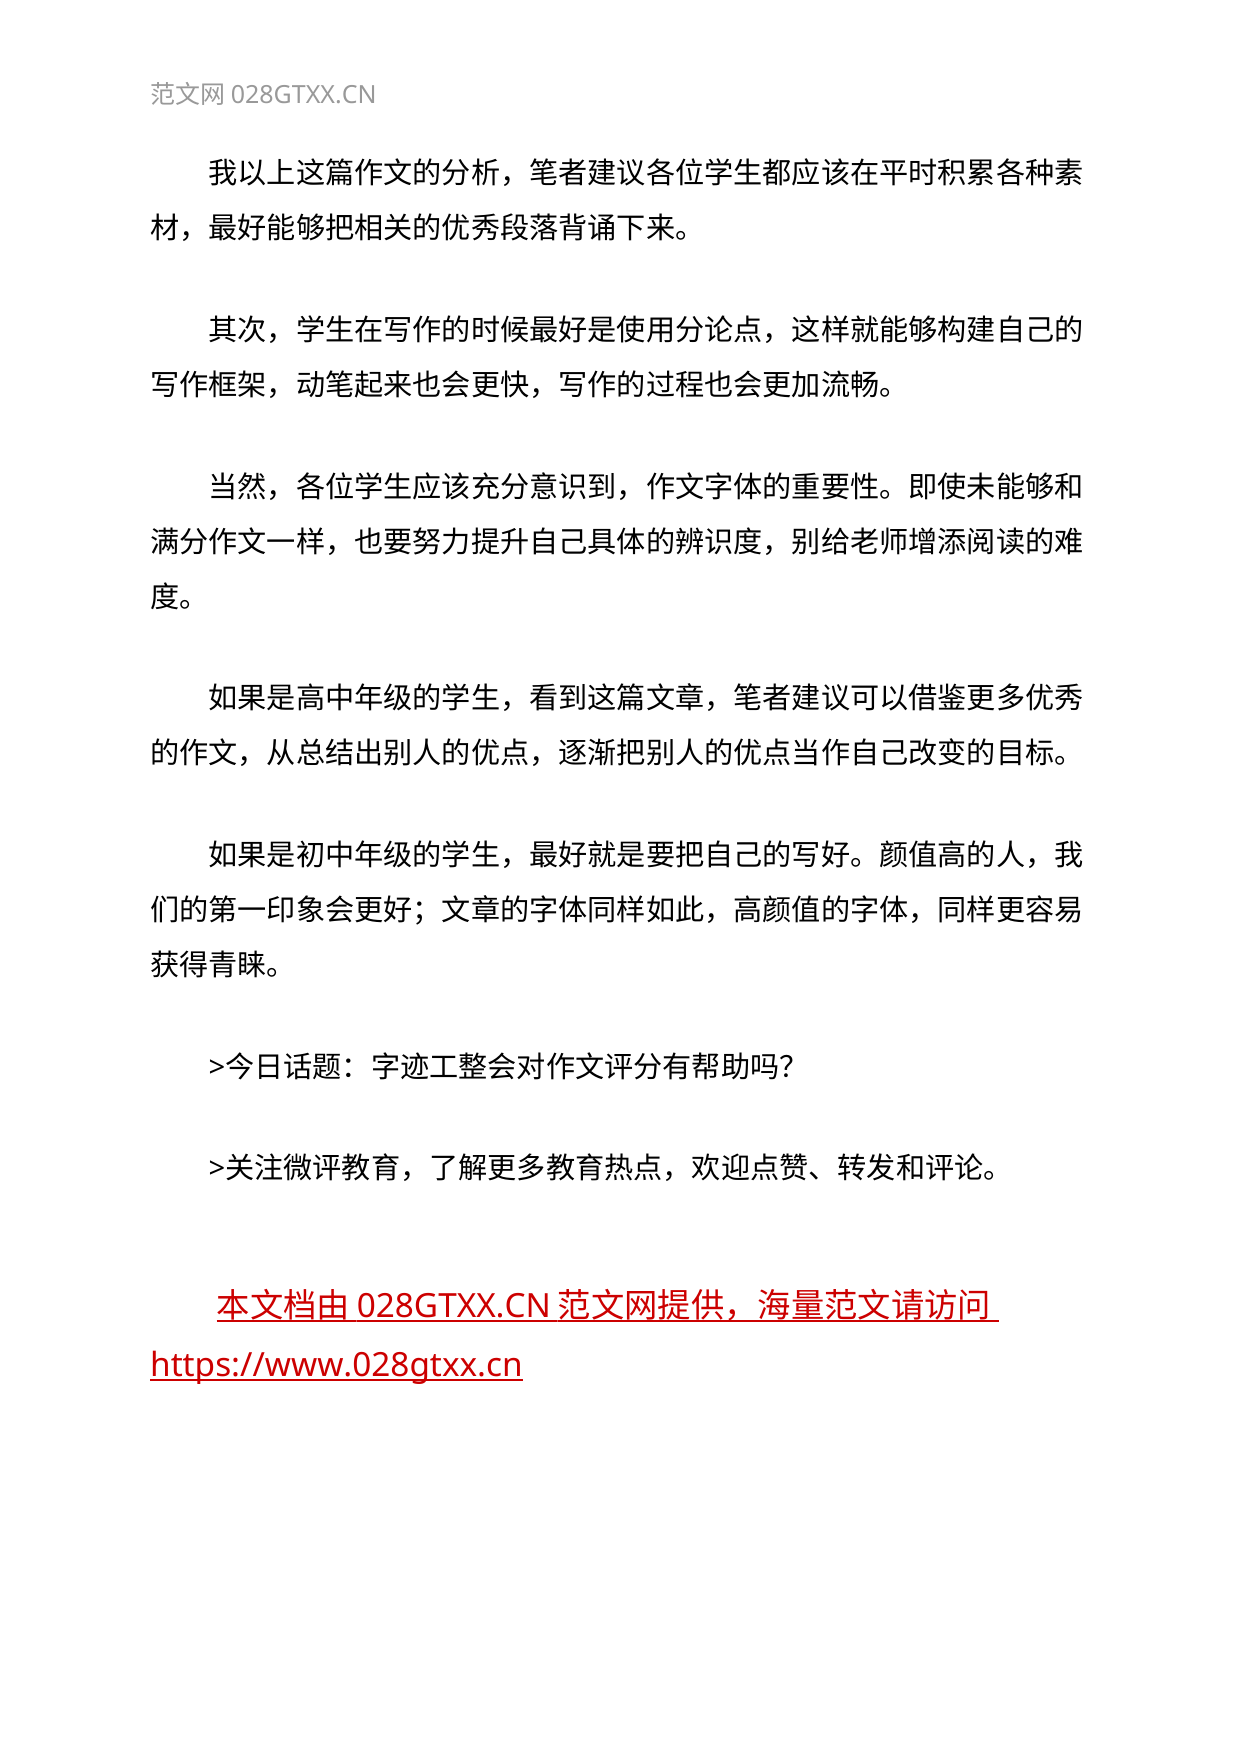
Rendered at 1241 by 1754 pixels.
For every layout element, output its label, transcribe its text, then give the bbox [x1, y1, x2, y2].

text 如果是初中年级的学生，最好就是要把自己的写好。颜值高的人，我们的第一印象会更好；文章的字体同样如此，高颜值的字体，同样更容易获得青睐。 [150, 832, 1090, 984]
text 本文档由028GTXX.CN范文网提供，海量范文请访问 https://www.028gtxx.cn [150, 1278, 1090, 1386]
text 当然，各位学生应该充分意识到，作文字体的重要性。即使未能够和满分作文一样，也要努力提升自己具体的辨识度，别给老师增添阅读的难度。 [150, 463, 1090, 615]
text 其次，学生在写作的时候最好是使用分论点，这样就能够构建自己的写作框架，动笔起来也会更快，写作的过程也会更加流畅。 [150, 307, 1090, 404]
text 如果是高中年级的学生，看到这篇文章，笔者建议可以借鉴更多优秀的作文，从总结出别人的优点，逐渐把别人的优点当作自己改变的目标。 [150, 675, 1090, 772]
text >关注微评教育，了解更多教育热点，欢迎点赞、转发和评论。 [150, 1145, 1090, 1187]
text 我以上这篇作文的分析，笔者建议各位学生都应该在平时积累各种素材，最好能够把相关的优秀段落背诵下来。 [150, 150, 1090, 247]
text >今日话题：字迹工整会对作文评分有帮助吗？ [150, 1043, 1090, 1086]
